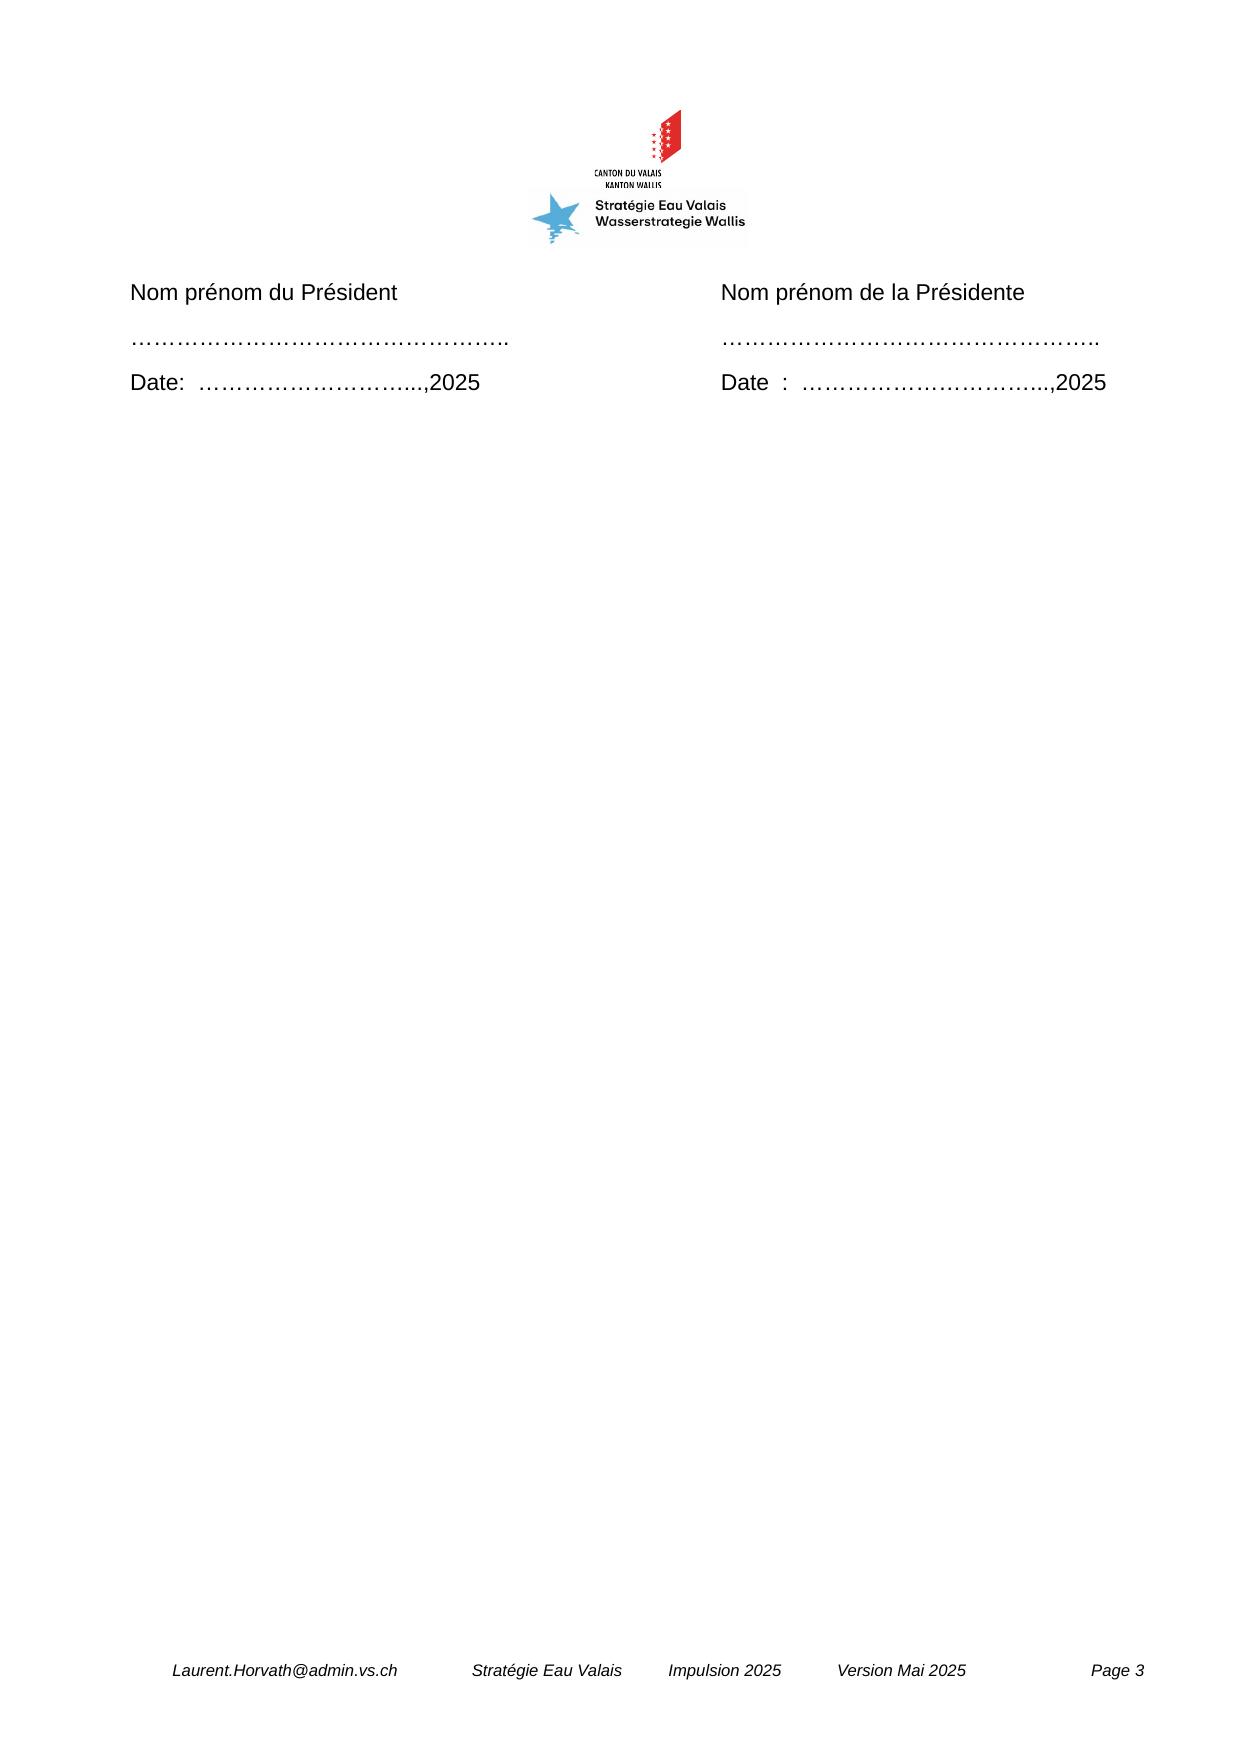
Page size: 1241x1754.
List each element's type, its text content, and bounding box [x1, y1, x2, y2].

text Nom prénom du Président Nom prénom de la Présidente [130, 279, 1146, 305]
picture [527, 110, 749, 248]
text ………………………………………….. ………………………………………….. [130, 324, 1146, 350]
text Date: ………………………...,2025 Date : …………………………...,2025 [130, 369, 1146, 395]
